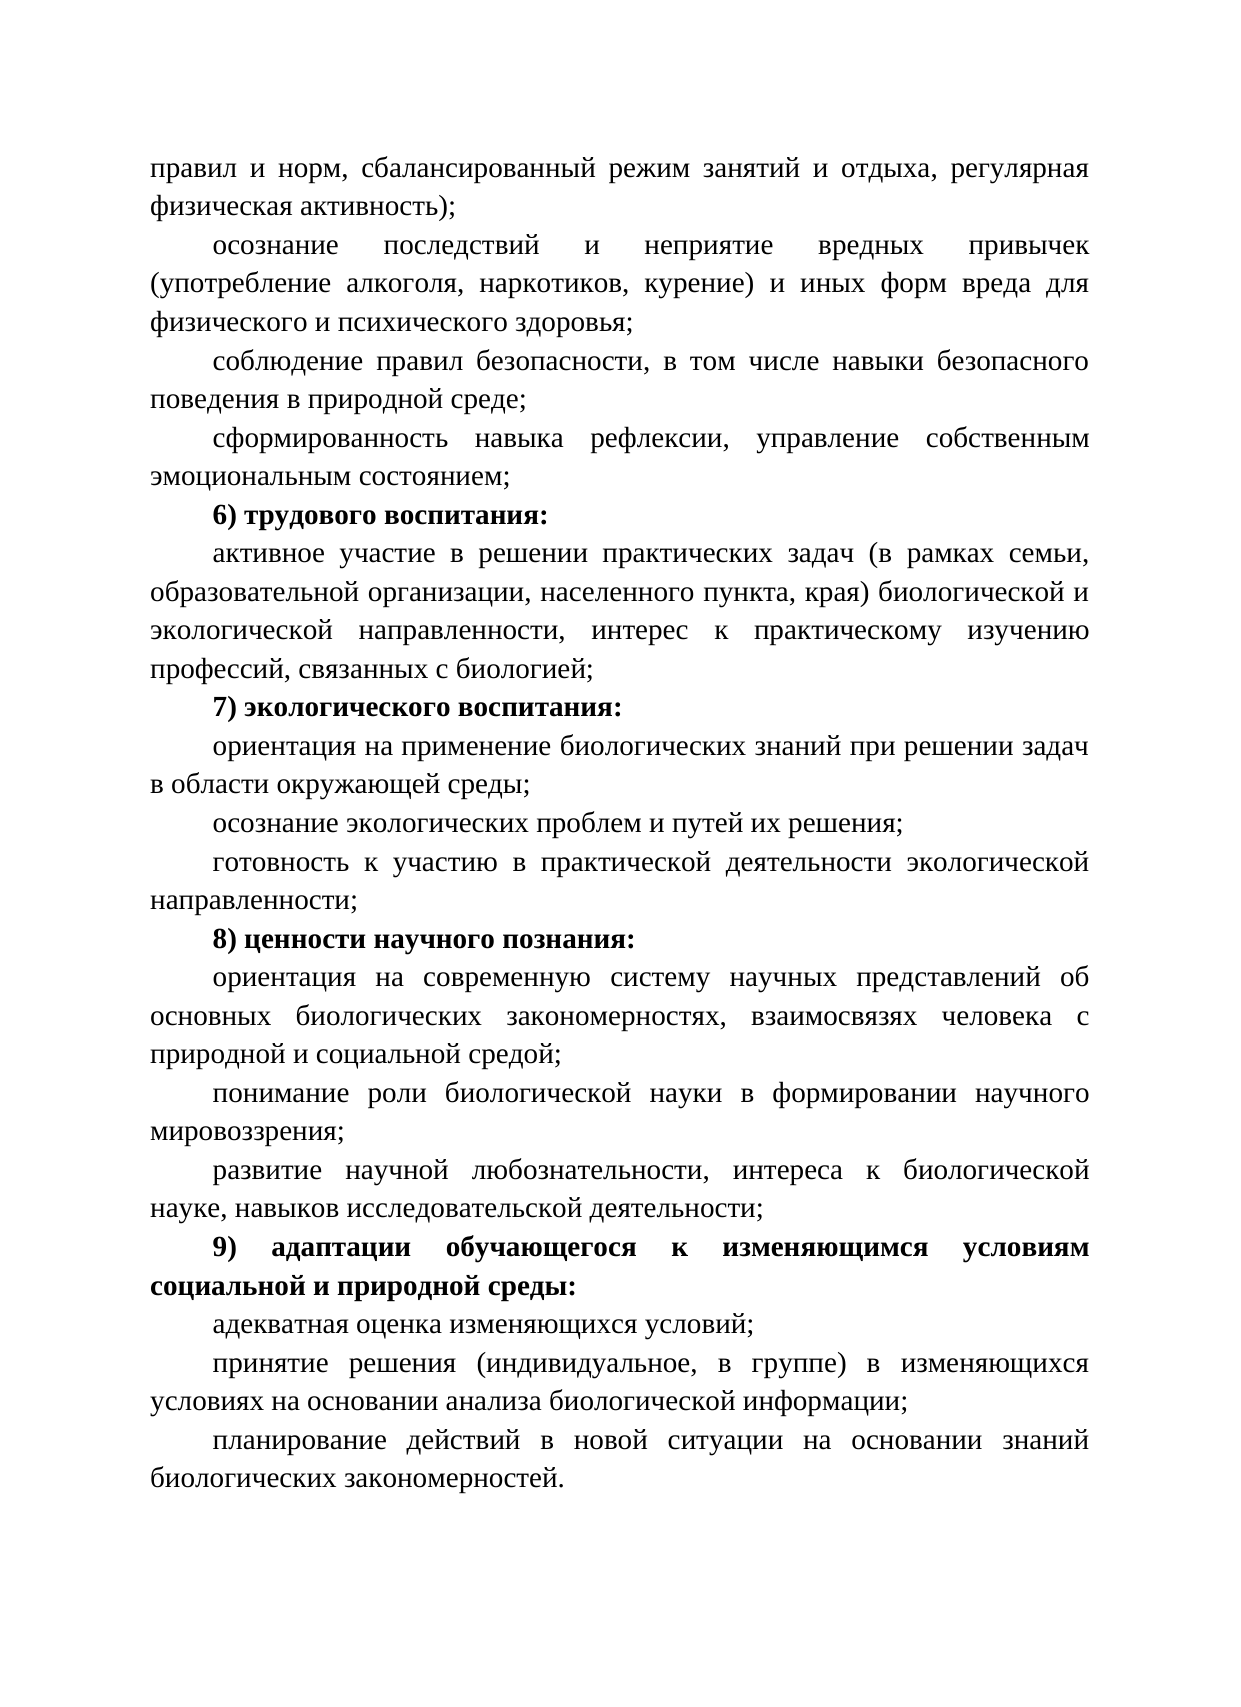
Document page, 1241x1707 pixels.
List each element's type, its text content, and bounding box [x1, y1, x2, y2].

text осознание экологических проблем и путей их решения; [150, 805, 1090, 839]
text принятие решения (индивидуальное, в группе) в изменяющихся условиях на основании анализа биологической информации; [150, 1345, 1090, 1417]
text соблюдение правил безопасности, в том числе навыки безопасного поведения в природной среде; [150, 343, 1090, 415]
text развитие научной любознательности, интереса к биологической науке, навыков исследовательской деятельности; [150, 1152, 1090, 1224]
text готовность к участию в практической деятельности экологической направленности; [150, 844, 1090, 916]
text 7) экологического воспитания: [150, 689, 1090, 723]
text активное участие в решении практических задач (в рамках семьи, образовательной организации, населенного пункта, края) биологической и экологической направленности, интерес к практическому изучению профессий, связанных с биологией; [150, 535, 1090, 684]
text ориентация на применение биологических знаний при решении задач в области окружающей среды; [150, 728, 1090, 800]
text планирование действий в новой ситуации на основании знаний биологических закономерностей. [150, 1422, 1090, 1494]
text 6) трудового воспитания: [150, 497, 1090, 530]
text 9) адаптации обучающегося к изменяющимся условиям социальной и природной среды: [150, 1229, 1090, 1301]
text ориентация на современную систему научных представлений об основных биологических закономерностях, взаимосвязях человека с природной и социальной средой; [150, 959, 1090, 1070]
text 8) ценности научного познания: [150, 921, 1090, 954]
text понимание роли биологической науки в формировании научного мировоззрения; [150, 1075, 1090, 1147]
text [150, 150, 1090, 222]
text сформированность навыка рефлексии, управление собственным эмоциональным состоянием; [150, 420, 1090, 492]
text осознание последствий и неприятие вредных привычек (употребление алкоголя, наркотиков, курение) и иных форм вреда для физического и психического здоровья; [150, 227, 1090, 338]
text адекватная оценка изменяющихся условий; [150, 1306, 1090, 1340]
